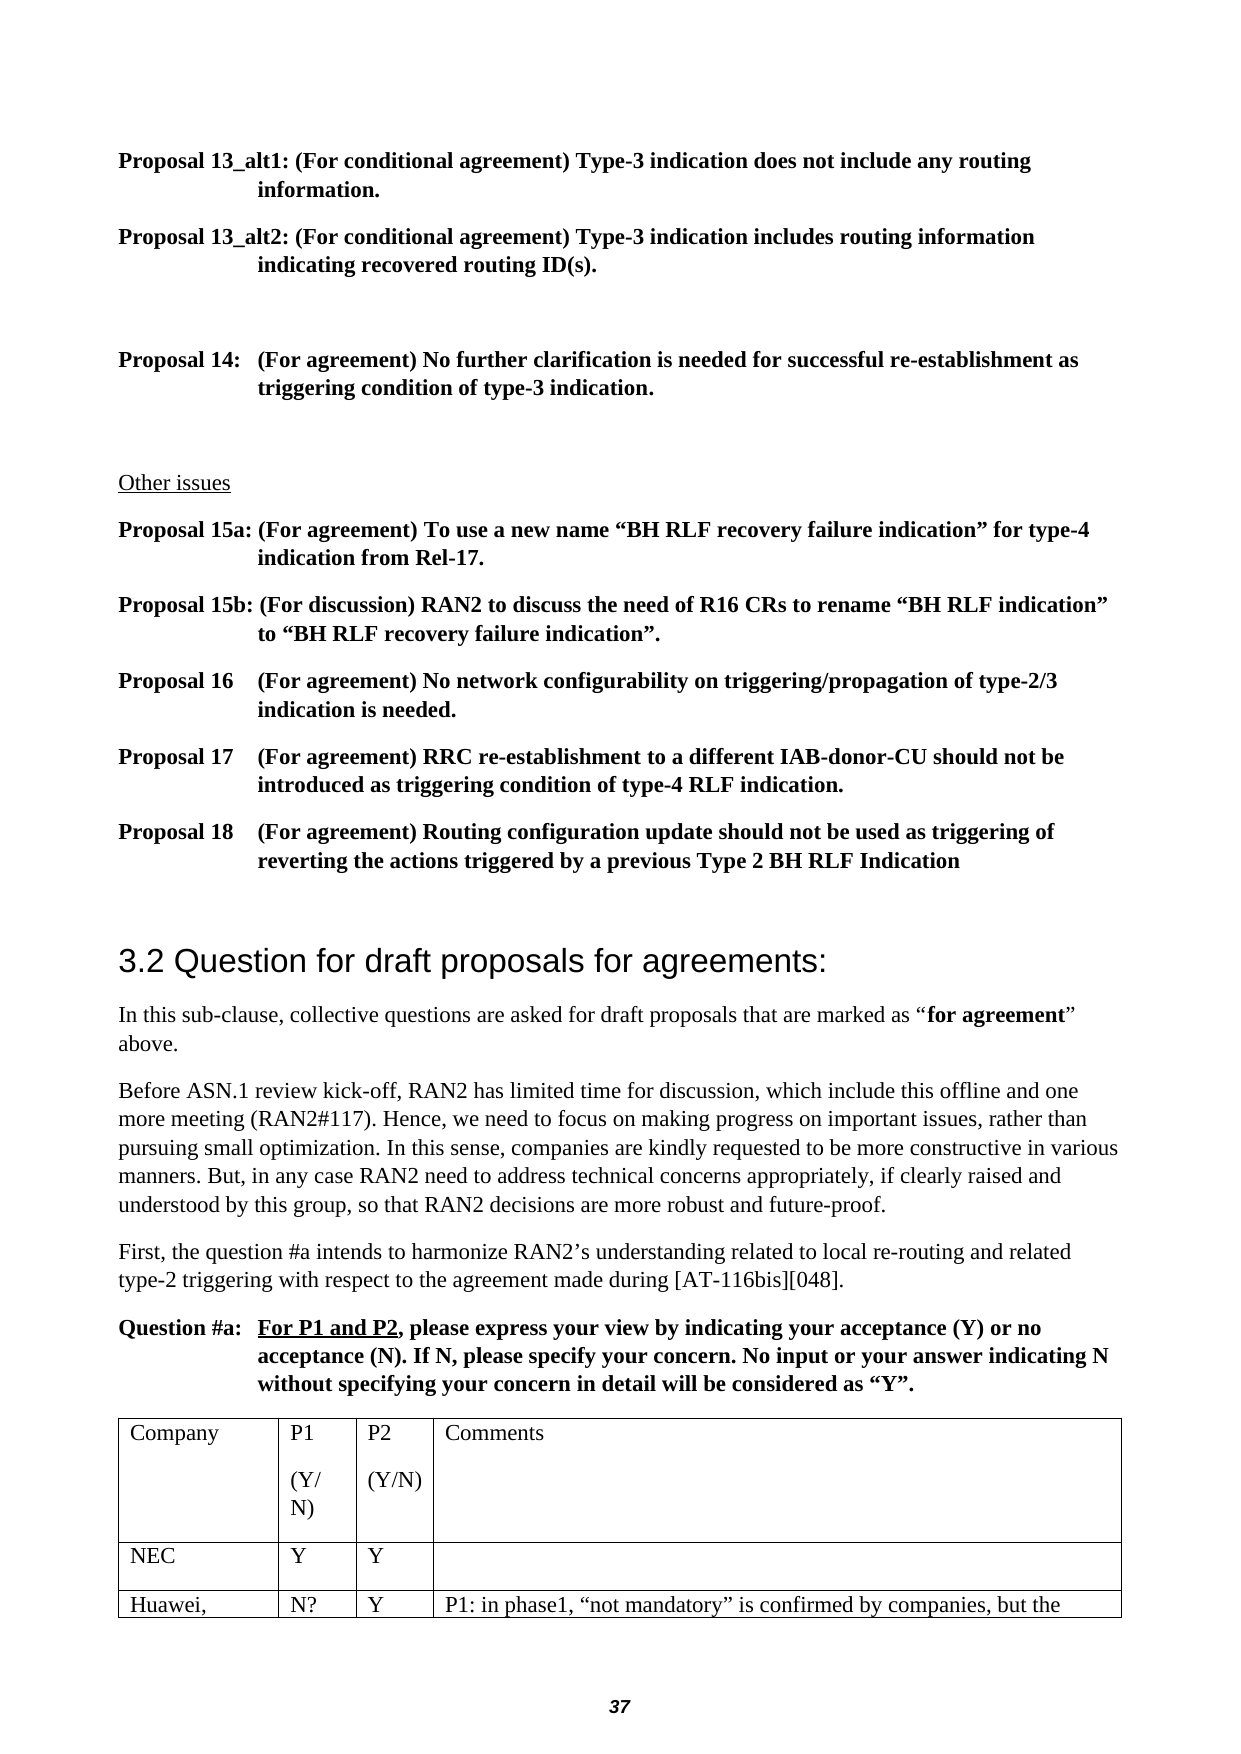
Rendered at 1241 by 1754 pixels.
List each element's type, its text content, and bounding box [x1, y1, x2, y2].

table_cell N? [279, 1591, 356, 1617]
subtitle Proposal 18 (For agreement) Routing configuration update should not be used as triggering of reverting the actions triggered by a previous Type 2 BH RLF Indication [118, 818, 1122, 873]
subtitle Question #a: For P1 and P2, please express your view by indicating your acceptance (Y) or no acceptance (N). If N, please specify your concern. No input or your answer indicating N without specifying your concern in detail will be considered as “Y”. [118, 1314, 1122, 1397]
table_cell NEC [119, 1543, 278, 1590]
table_header P2 (Y/N) [357, 1419, 433, 1542]
text In this sub-clause, collective questions are asked for draft proposals that are marked as “for agreement” above. [118, 1001, 1122, 1056]
subtitle Proposal 15a: (For agreement) To use a new name “BH RLF recovery failure indication” for type-4 indication from Rel-17. [118, 516, 1122, 571]
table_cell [434, 1591, 1121, 1617]
table_cell Y [357, 1543, 433, 1590]
subtitle Proposal 13_alt1: (For conditional agreement) Type-3 indication does not include any routing information. [118, 147, 1122, 202]
subtitle Proposal 17 (For agreement) RRC re-establishment to a different IAB-donor-CU should not be introduced as triggering condition of type-4 RLF indication. [118, 743, 1122, 798]
text First, the question #a intends to harmonize RAN2’s understanding related to local re-routing and related type-2 triggering with respect to the agreement made during [AT-116bis][048]. [118, 1238, 1122, 1293]
subtitle 3.2 Question for draft proposals for agreements: [118, 941, 1122, 980]
table_cell Y [279, 1543, 356, 1590]
table_cell Y [357, 1591, 433, 1617]
subtitle Proposal 16 (For agreement) No network configurability on triggering/propagation of type-2/3 indication is needed. [118, 667, 1122, 722]
table_header Comments [434, 1419, 1121, 1542]
text Other issues [118, 469, 1122, 495]
subtitle Proposal 14: (For agreement) No further clarification is needed for successful re-establishment as triggering condition of type-3 indication. [118, 346, 1122, 401]
table_cell Huawei, HiSilicon [119, 1591, 278, 1617]
subtitle Proposal 13_alt2: (For conditional agreement) Type-3 indication includes routing information indicating recovered routing ID(s). [118, 223, 1122, 278]
text Before ASN.1 review kick-off, RAN2 has limited time for discussion, which include this offline and one more meeting (RAN2#117). Hence, we need to focus on making progress on important issues, rather than pursuing small optimization. In this sense, companies are kindly requested to be more constructive in various manners. But, in any case RAN2 need to address technical concerns appropriately, if clearly raised and understood by this group, so that RAN2 decisions are more robust and future-proof. [118, 1077, 1122, 1217]
subtitle Proposal 15b: (For discussion) RAN2 to discuss the need of R16 CRs to rename “BH RLF indication” to “BH RLF recovery failure indication”. [118, 592, 1122, 646]
table_header P1 (Y/N) [279, 1419, 356, 1542]
table_cell [434, 1543, 1121, 1590]
table_header Company [119, 1419, 278, 1542]
